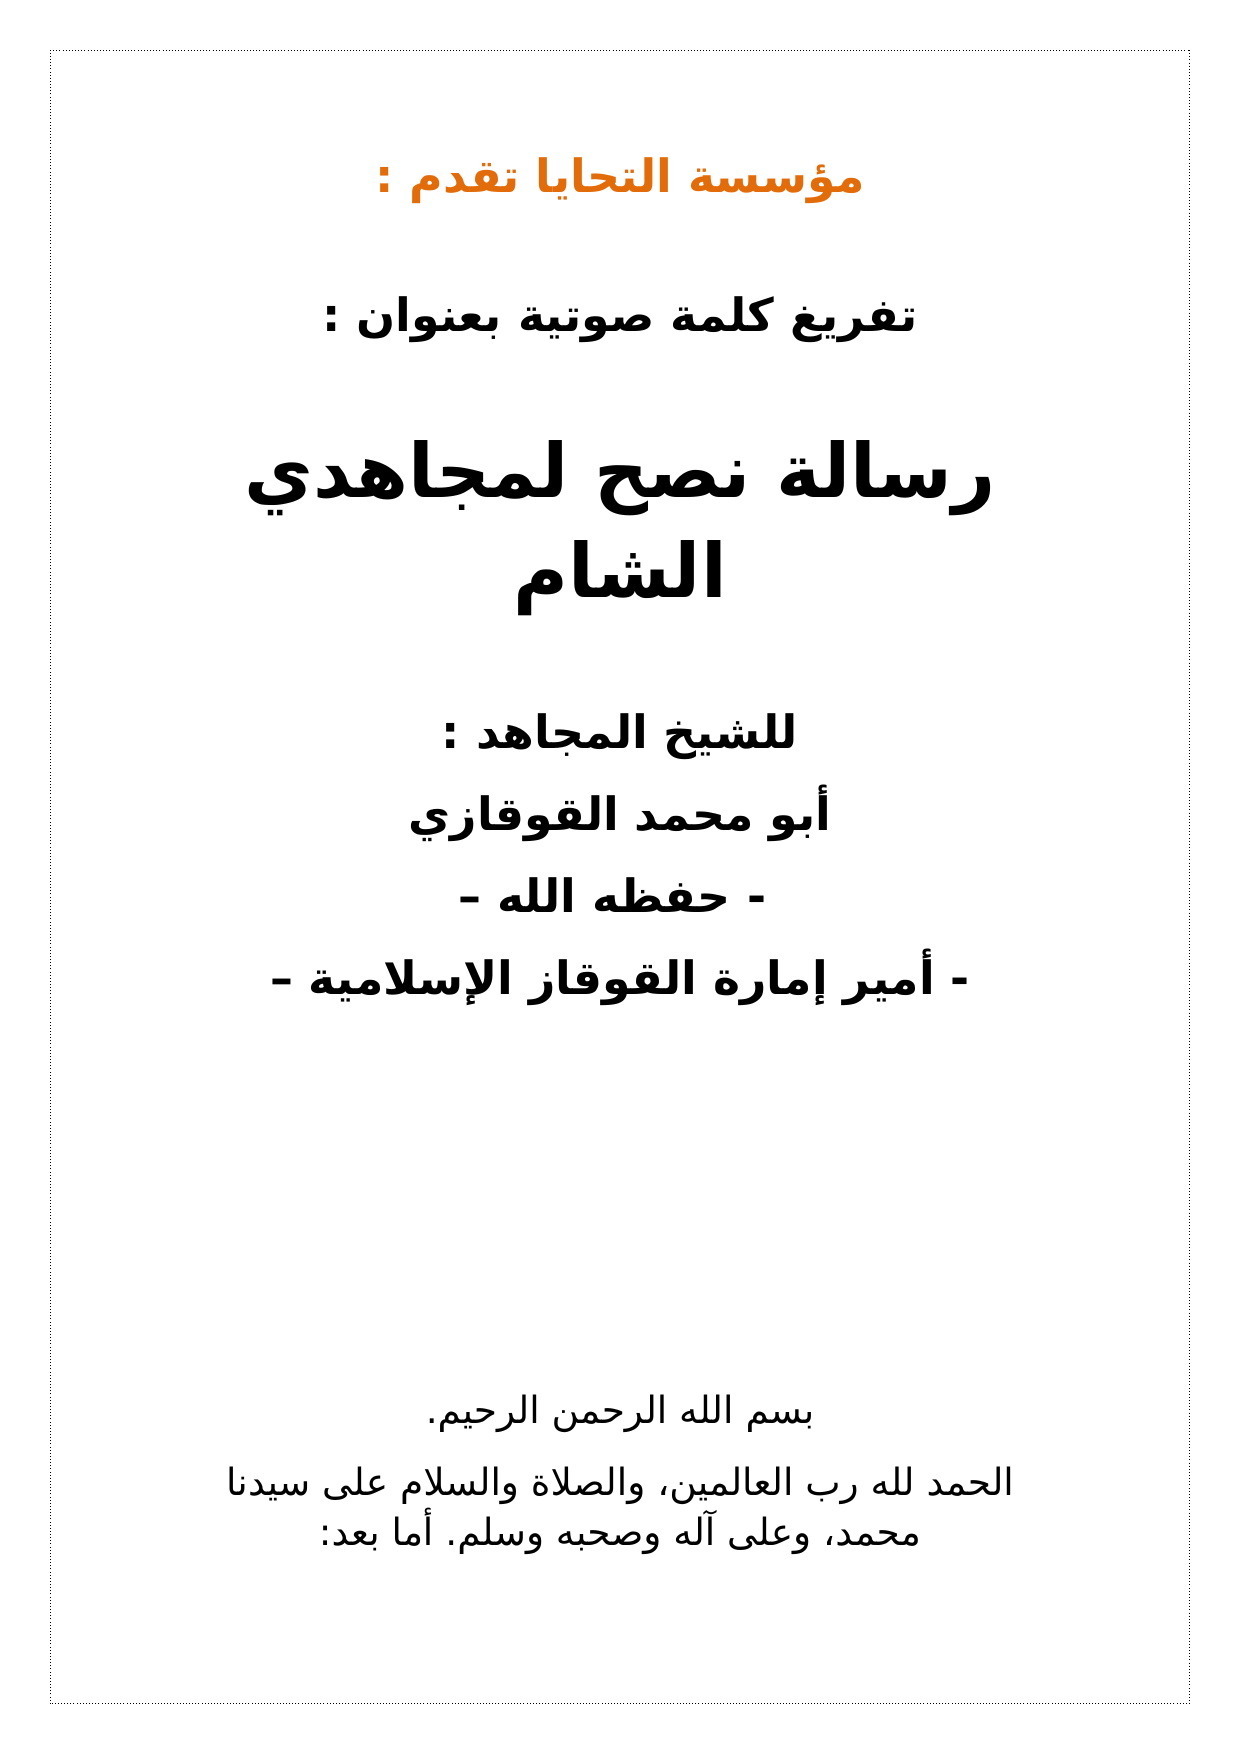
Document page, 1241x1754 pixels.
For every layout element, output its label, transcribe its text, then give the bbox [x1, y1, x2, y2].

text بسم الله الرحمن الرحيم. [187, 1034, 1053, 1433]
text أبو محمد القوقازي [187, 788, 1053, 841]
text رسالة نصح لمجاهدي الشام [187, 428, 1053, 615]
text مؤسسة التحايا تقدم : [187, 150, 1053, 203]
text الحمد لله رب العالمين، والصلاة والسلام على سيدنا محمد، وعلى آله وصحبه وسلم. أما بعد: [187, 1460, 1053, 1554]
text للشيخ المجاهد : [187, 706, 1053, 759]
text تفريغ كلمة صوتية بعنوان : [187, 289, 1053, 342]
text - أمير إمارة القوقاز الإسلامية – [187, 952, 1053, 1006]
text - حفظه الله – [187, 870, 1053, 923]
